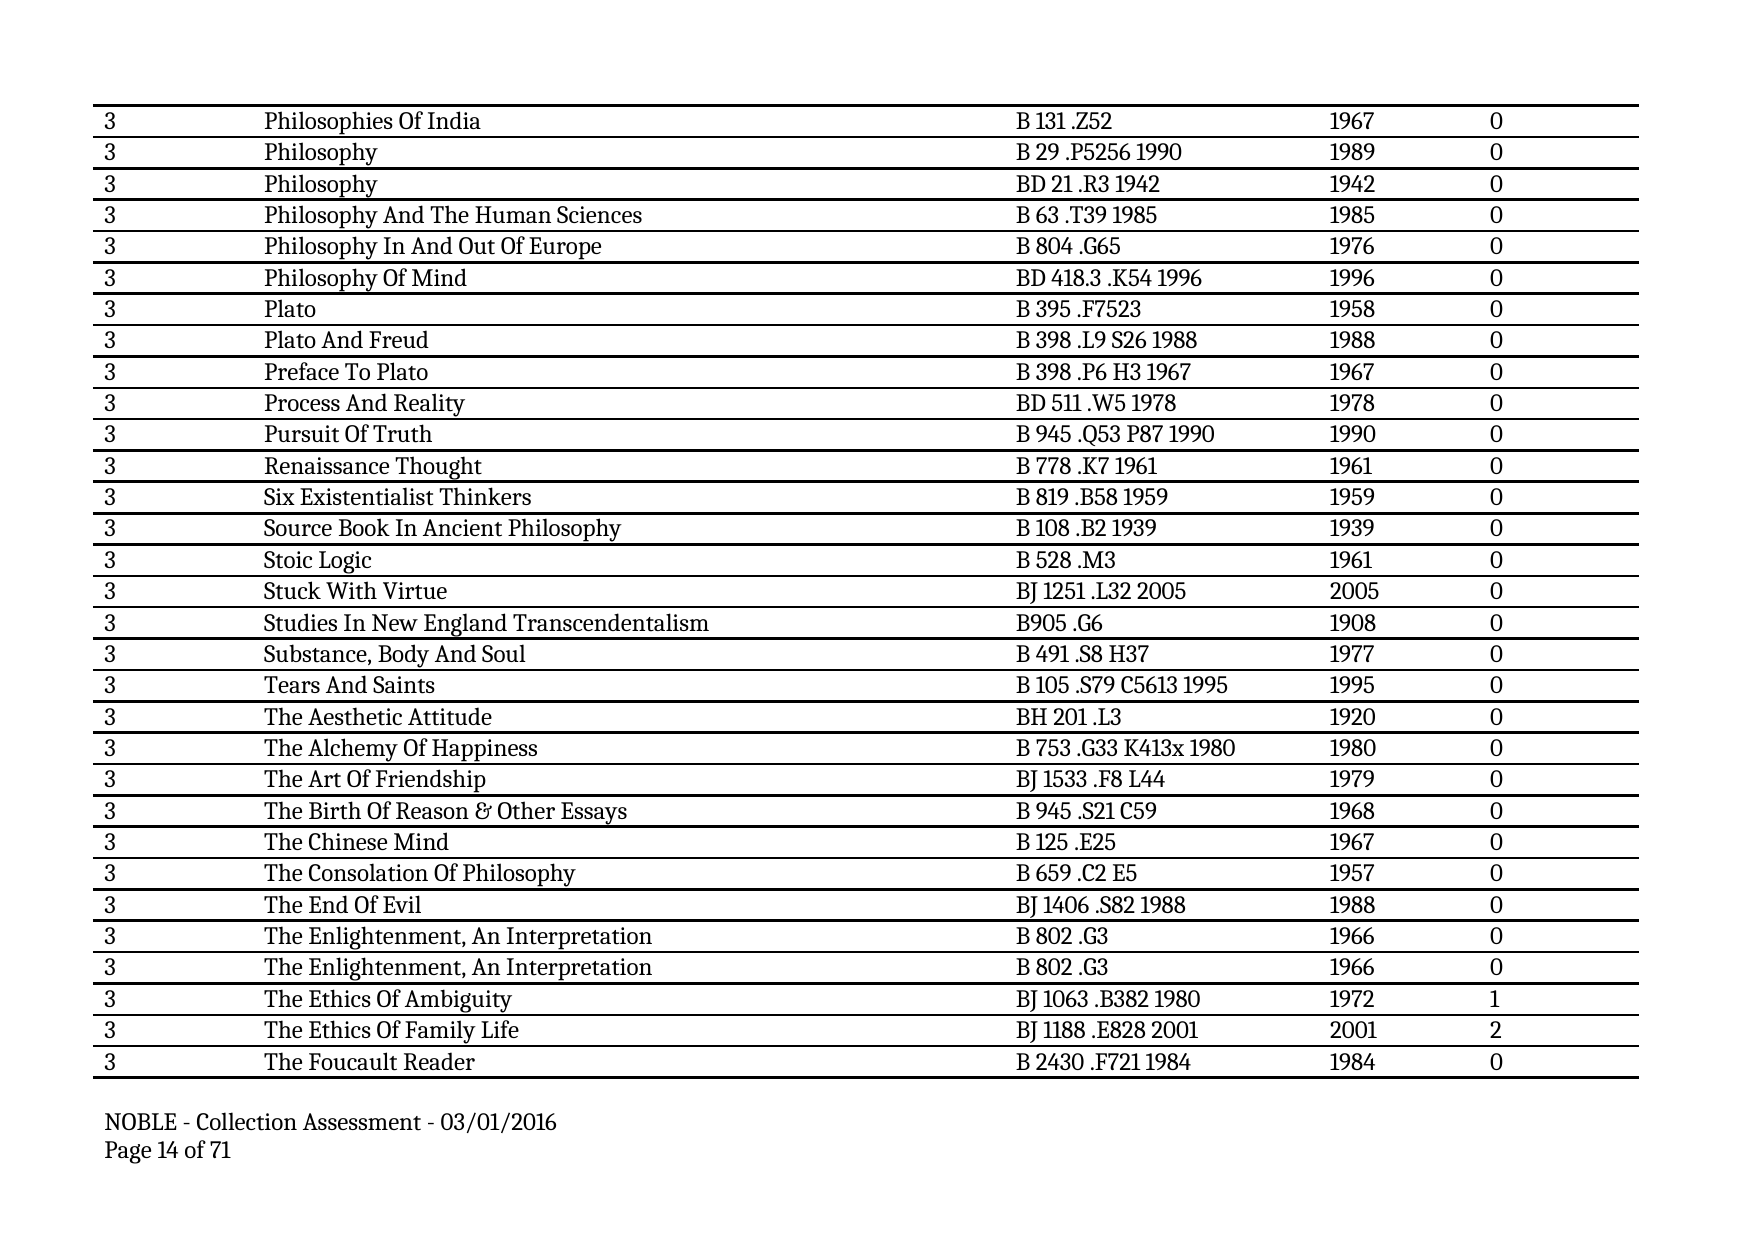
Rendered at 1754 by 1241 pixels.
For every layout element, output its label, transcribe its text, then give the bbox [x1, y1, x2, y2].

table_cell B 491 .S8 H37 [999, 640, 1319, 668]
table_cell Renaissance Thought [253, 452, 999, 480]
table_cell 0 [1479, 358, 1638, 386]
table_cell B 753 .G33 K413x 1980 [999, 734, 1319, 763]
table_cell The Enlightenment, An Interpretation [253, 953, 999, 982]
table_cell The Birth Of Reason & Other Essays [253, 797, 999, 825]
table_cell 1961 [1319, 452, 1478, 480]
table_cell The Chinese Mind [253, 828, 999, 857]
table_cell BJ 1063 .B382 1980 [999, 985, 1319, 1013]
table_cell BJ 1251 .L32 2005 [999, 577, 1319, 606]
table_cell 1966 [1319, 953, 1478, 982]
table_cell 0 [1479, 326, 1638, 355]
table_cell 2 [1479, 1016, 1638, 1045]
table_cell 1966 [1319, 922, 1478, 951]
table_cell 1985 [1319, 201, 1478, 229]
table_cell Substance, Body And Soul [253, 640, 999, 668]
table_cell 3 [93, 608, 253, 637]
table_cell 1996 [1319, 264, 1478, 292]
table_cell 3 [93, 483, 253, 512]
table_cell 1942 [1319, 170, 1478, 198]
table_cell 0 [1479, 483, 1638, 512]
table_cell 1939 [1319, 515, 1478, 543]
table_cell Philosophy And The Human Sciences [253, 201, 999, 229]
table_cell 3 [93, 577, 253, 606]
table_cell 0 [1479, 546, 1638, 574]
table_cell 3 [93, 671, 253, 700]
table_cell 3 [93, 1016, 253, 1045]
table_cell 0 [1479, 953, 1638, 982]
table_cell The Foucault Reader [253, 1047, 999, 1076]
table_cell 3 [93, 985, 253, 1013]
table_cell 1988 [1319, 891, 1478, 919]
table_cell 1920 [1319, 703, 1478, 731]
table_cell Studies In New England Transcendentalism [253, 608, 999, 637]
table_cell BD 21 .R3 1942 [999, 170, 1319, 198]
table_cell 3 [93, 922, 253, 951]
table_cell 1958 [1319, 295, 1478, 324]
table_cell B 804 .G65 [999, 232, 1319, 261]
table_cell 1957 [1319, 859, 1478, 888]
table_cell Stoic Logic [253, 546, 999, 574]
table_cell B 819 .B58 1959 [999, 483, 1319, 512]
table_cell 3 [93, 703, 253, 731]
table_cell The Aesthetic Attitude [253, 703, 999, 731]
table_cell 0 [1479, 797, 1638, 825]
table_cell 3 [93, 953, 253, 982]
table_cell Philosophies Of India [253, 107, 999, 136]
table_cell 3 [93, 859, 253, 888]
table_cell 1961 [1319, 546, 1478, 574]
table_cell 3 [93, 1047, 253, 1076]
table_cell The Ethics Of Ambiguity [253, 985, 999, 1013]
table_cell 1967 [1319, 107, 1478, 136]
table_cell B 945 .Q53 P87 1990 [999, 420, 1319, 449]
table_cell 0 [1479, 859, 1638, 888]
table_cell Process And Reality [253, 389, 999, 418]
table_cell B 398 .L9 S26 1988 [999, 326, 1319, 355]
table_cell Philosophy In And Out Of Europe [253, 232, 999, 261]
table_cell B 528 .M3 [999, 546, 1319, 574]
table_cell B 63 .T39 1985 [999, 201, 1319, 229]
table_cell 0 [1479, 201, 1638, 229]
table_cell 3 [93, 326, 253, 355]
table_cell 3 [93, 232, 253, 261]
table_cell Six Existentialist Thinkers [253, 483, 999, 512]
table_cell 0 [1479, 922, 1638, 951]
table_cell B 29 .P5256 1990 [999, 138, 1319, 167]
table_cell 1977 [1319, 640, 1478, 668]
table_cell The Consolation Of Philosophy [253, 859, 999, 888]
table_cell 0 [1479, 640, 1638, 668]
table_cell 2005 [1319, 577, 1478, 606]
table_cell B 108 .B2 1939 [999, 515, 1319, 543]
table_cell 0 [1479, 107, 1638, 136]
table_cell BD 418.3 .K54 1996 [999, 264, 1319, 292]
table_cell 3 [93, 765, 253, 794]
table_cell 1980 [1319, 734, 1478, 763]
table_cell 3 [93, 515, 253, 543]
table_cell 2001 [1319, 1016, 1478, 1045]
table_cell B 105 .S79 C5613 1995 [999, 671, 1319, 700]
table_cell 0 [1479, 671, 1638, 700]
table_cell 1988 [1319, 326, 1478, 355]
table_cell 3 [93, 828, 253, 857]
table_cell B 2430 .F721 1984 [999, 1047, 1319, 1076]
table_cell 0 [1479, 138, 1638, 167]
table_cell 1967 [1319, 828, 1478, 857]
table_cell Stuck With Virtue [253, 577, 999, 606]
table_cell 3 [93, 295, 253, 324]
table_cell The Enlightenment, An Interpretation [253, 922, 999, 951]
table_cell 1990 [1319, 420, 1478, 449]
table_cell BH 201 .L3 [999, 703, 1319, 731]
table_cell BJ 1533 .F8 L44 [999, 765, 1319, 794]
table_cell 3 [93, 358, 253, 386]
table_cell BJ 1406 .S82 1988 [999, 891, 1319, 919]
table_cell 0 [1479, 295, 1638, 324]
table_cell The Alchemy Of Happiness [253, 734, 999, 763]
table_cell 3 [93, 170, 253, 198]
table_cell 0 [1479, 734, 1638, 763]
table_cell 0 [1479, 703, 1638, 731]
table_cell 0 [1479, 232, 1638, 261]
table_cell 3 [93, 264, 253, 292]
table_cell 3 [93, 546, 253, 574]
table_cell 0 [1479, 264, 1638, 292]
table_cell Plato [253, 295, 999, 324]
table_cell 0 [1479, 577, 1638, 606]
table_cell Source Book In Ancient Philosophy [253, 515, 999, 543]
table_cell 1984 [1319, 1047, 1478, 1076]
table_cell 1908 [1319, 608, 1478, 637]
table_cell Philosophy Of Mind [253, 264, 999, 292]
table_cell B 945 .S21 C59 [999, 797, 1319, 825]
table_cell 0 [1479, 170, 1638, 198]
table_cell B 802 .G3 [999, 953, 1319, 982]
table_cell 1967 [1319, 358, 1478, 386]
table_cell 1972 [1319, 985, 1478, 1013]
table_cell B 125 .E25 [999, 828, 1319, 857]
table_cell Plato And Freud [253, 326, 999, 355]
table_cell 1995 [1319, 671, 1478, 700]
table_cell Preface To Plato [253, 358, 999, 386]
table_cell B 659 .C2 E5 [999, 859, 1319, 888]
table_cell 0 [1479, 1047, 1638, 1076]
table_cell 0 [1479, 452, 1638, 480]
table_cell 0 [1479, 765, 1638, 794]
table_cell 0 [1479, 608, 1638, 637]
table_cell 1 [1479, 985, 1638, 1013]
table_cell 1976 [1319, 232, 1478, 261]
table_cell 3 [93, 797, 253, 825]
table_cell 1989 [1319, 138, 1478, 167]
table_cell 1959 [1319, 483, 1478, 512]
table_cell 3 [93, 891, 253, 919]
table_cell 1979 [1319, 765, 1478, 794]
table_cell 0 [1479, 389, 1638, 418]
table_cell 0 [1479, 891, 1638, 919]
table_cell Philosophy [253, 138, 999, 167]
table_cell B 778 .K7 1961 [999, 452, 1319, 480]
table_cell 3 [93, 107, 253, 136]
table_cell 3 [93, 734, 253, 763]
table_cell 0 [1479, 515, 1638, 543]
table_cell 3 [93, 201, 253, 229]
table_cell Philosophy [253, 170, 999, 198]
table_cell Pursuit Of Truth [253, 420, 999, 449]
table_cell The Ethics Of Family Life [253, 1016, 999, 1045]
table_cell 0 [1479, 828, 1638, 857]
table_cell BJ 1188 .E828 2001 [999, 1016, 1319, 1045]
table_cell The End Of Evil [253, 891, 999, 919]
table_cell B 395 .F7523 [999, 295, 1319, 324]
table_cell 3 [93, 138, 253, 167]
table_cell B 131 .Z52 [999, 107, 1319, 136]
table_cell B905 .G6 [999, 608, 1319, 637]
table_cell The Art Of Friendship [253, 765, 999, 794]
table_cell 3 [93, 640, 253, 668]
table_cell 3 [93, 452, 253, 480]
table_cell BD 511 .W5 1978 [999, 389, 1319, 418]
table_cell 1978 [1319, 389, 1478, 418]
table_cell Tears And Saints [253, 671, 999, 700]
table_cell B 802 .G3 [999, 922, 1319, 951]
table_cell 3 [93, 420, 253, 449]
table_cell 3 [93, 389, 253, 418]
table_cell B 398 .P6 H3 1967 [999, 358, 1319, 386]
table_cell 1968 [1319, 797, 1478, 825]
table_cell 0 [1479, 420, 1638, 449]
